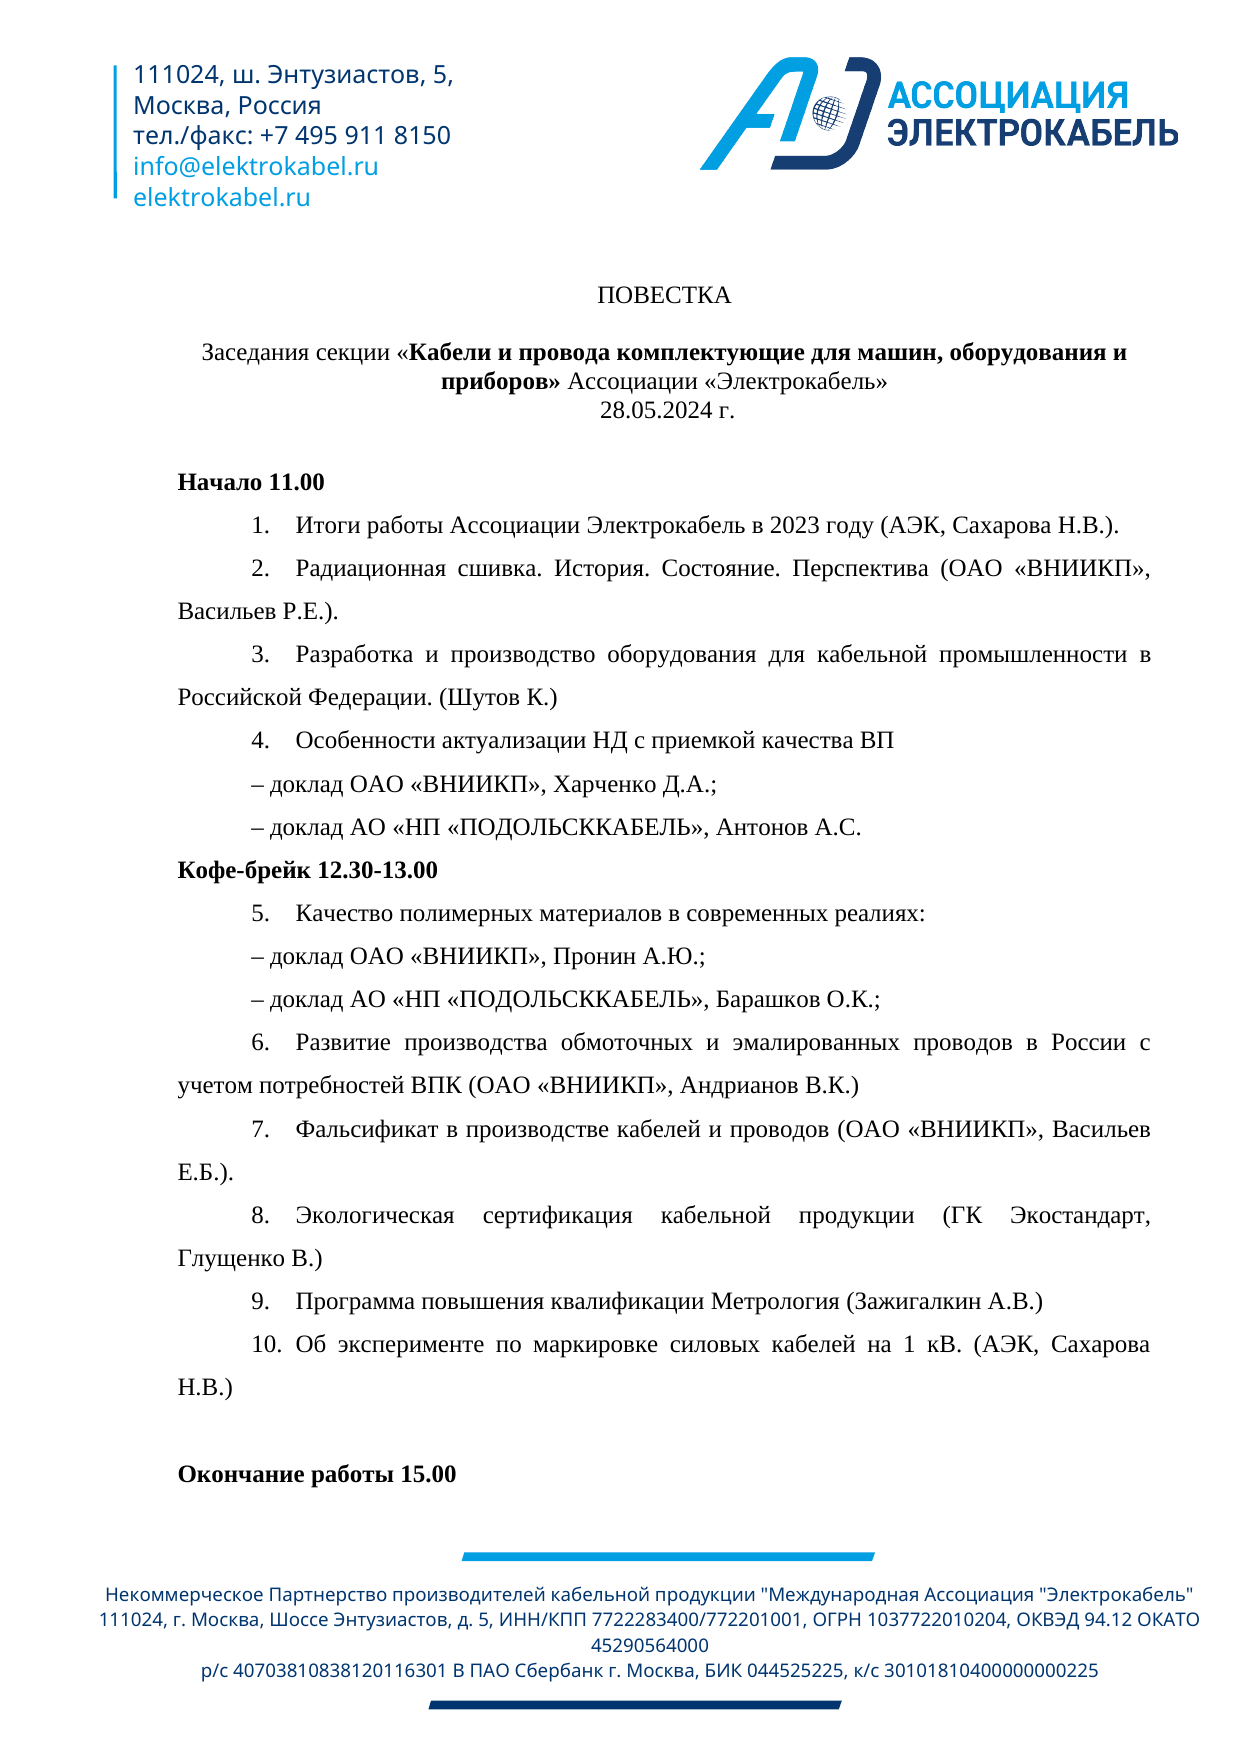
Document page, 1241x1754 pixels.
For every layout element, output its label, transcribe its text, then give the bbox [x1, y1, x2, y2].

text Заседания секции «Кабели и провода комплектующие для машин, оборудования и приборов» Ассоциации «Электрокабель» [177, 337, 1152, 395]
list Программа повышения квалификации Метрология (Зажигалкин А.В.) [177, 1286, 1152, 1315]
list Разработка и производство оборудования для кабельной промышленности в Российской Федерации. (Шутов К.) [177, 639, 1152, 711]
list Фальсификат в производстве кабелей и проводов (ОАО «ВНИИКП», Васильев Е.Б.). [177, 1114, 1152, 1186]
list Качество полимерных материалов в современных реалиях: [177, 898, 1152, 927]
picture [719, 57, 1178, 170]
text 28.05.2024 г. [177, 395, 1152, 424]
text – доклад ОАО «ВНИИКП», Харченко Д.А.; [251, 769, 1152, 797]
text – доклад АО «НП «ПОДОЛЬСККАБЕЛЬ», Антонов А.С. [251, 812, 1152, 841]
list Итоги работы Ассоциации Электрокабель в 2023 году (АЭК, Сахарова Н.В.). [177, 510, 1152, 539]
text Кофе-брейк 12.30-13.00 [177, 855, 1152, 884]
list Экологическая сертификация кабельной продукции (ГК Экостандарт, Глущенко В.) [177, 1200, 1152, 1272]
text Окончание работы 15.00 [177, 1459, 1152, 1487]
picture [699, 57, 784, 170]
list Особенности актуализации НД с приемкой качества ВП [177, 726, 1152, 754]
text Начало 11.00 [177, 467, 1152, 496]
list Радиационная сшивка. История. Состояние. Перспектива (ОАО «ВНИИКП», Васильев Р.Е.). [177, 553, 1152, 625]
list Развитие производства обмоточных и эмалированных проводов в России с учетом потребностей ВПК (ОАО «ВНИИКП», Андрианов В.К.) [177, 1027, 1152, 1099]
list – доклад АО «НП «ПОДОЛЬСККАБЕЛЬ», Барашков О.К.; [251, 984, 1152, 1013]
text ПОВЕСТКА [177, 280, 1152, 309]
list – доклад ОАО «ВНИИКП», Пронин А.Ю.; [251, 941, 1152, 970]
list Об эксперименте по маркировке силовых кабелей на 1 кВ. (АЭК, Сахарова Н.В.) [177, 1329, 1152, 1401]
